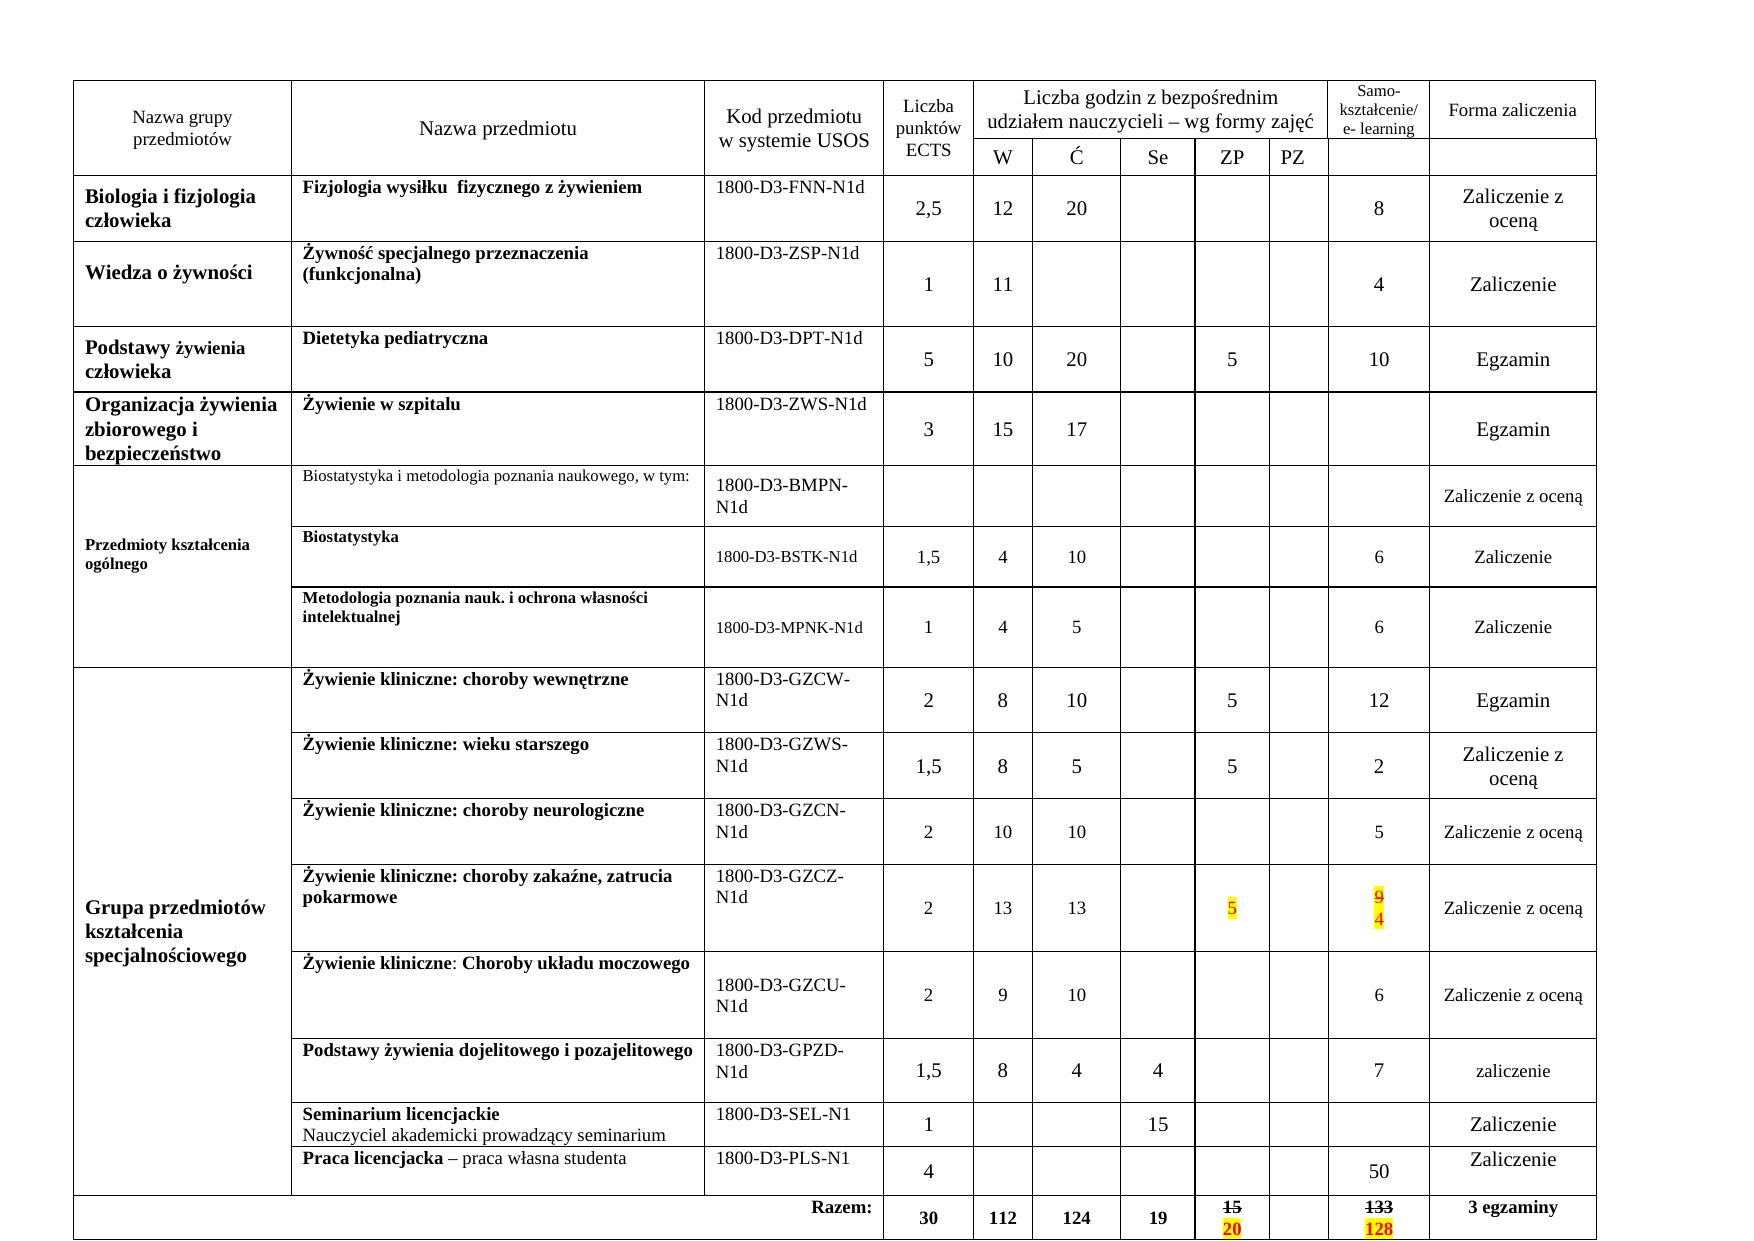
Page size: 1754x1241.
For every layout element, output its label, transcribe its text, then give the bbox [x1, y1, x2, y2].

table_cell Egzamin [1430, 327, 1596, 391]
table_cell 7 [1329, 1039, 1429, 1102]
table_cell 30 [884, 1196, 973, 1239]
table_cell 133 128 [1329, 1196, 1429, 1239]
table_cell zaliczenie [1430, 1039, 1596, 1102]
table_cell Żywienie w szpitalu Dr hab. J. Budzyński, prof. UMK K. Chorób Naczyń i Chorób Wewnętrznych [292, 393, 704, 464]
table_cell 1800-D3-BMPN-N1d [705, 466, 883, 526]
table_cell Zaliczenie z oceną [1430, 865, 1596, 951]
table_cell [1270, 393, 1328, 464]
table_cell 8 [974, 668, 1032, 732]
table_cell Egzamin [1430, 393, 1596, 464]
table_cell [884, 466, 973, 526]
table_cell Zaliczenie [1430, 588, 1596, 667]
table_cell [1121, 588, 1194, 667]
table_cell 6 [1329, 588, 1429, 667]
table_cell Zaliczenie [1430, 527, 1596, 586]
table_cell [1270, 799, 1328, 864]
table_cell 10 [974, 799, 1032, 864]
table_cell [1270, 1147, 1328, 1195]
table_cell [1270, 1039, 1328, 1102]
table_header Nazwa grupy przedmiotów [74, 81, 291, 175]
table_cell 1800-D3-GZCW-N1d [705, 668, 883, 732]
table_cell Zaliczenie [1430, 1147, 1596, 1195]
table_cell 12 [1329, 668, 1429, 732]
table_cell 5 [884, 327, 973, 391]
table_cell Wiedza o żywności [74, 242, 291, 326]
table_cell Se [1121, 139, 1194, 175]
table_cell Zaliczenie z oceną [1430, 952, 1596, 1038]
table_cell Podstawy żywienia człowieka [74, 327, 291, 391]
table_cell 5 [1196, 668, 1269, 732]
table_cell Egzamin [1430, 668, 1596, 732]
table_cell 1800-D3-DPT-N1d [705, 327, 883, 391]
table_cell 1800-D3-GZCZ-N1d [705, 865, 883, 951]
table_cell Zaliczenie z oceną [1430, 466, 1596, 526]
table_cell 20 [1033, 176, 1120, 241]
table_cell Metodologia poznania nauk. i ochrona własności intelektualnej Dr hab. J. Fisz, prof. UMK K. i Z. Laseroterapii i Fizjoterapii [292, 588, 704, 667]
table_cell 1800-D3-GZCU-N1d [705, 952, 883, 1038]
table_cell [1121, 733, 1194, 798]
table_cell 4 [974, 588, 1032, 667]
table_cell 13 [974, 865, 1032, 951]
table_cell 1,5 [884, 527, 973, 586]
table_cell [1270, 176, 1328, 241]
table_cell 5 [1329, 799, 1429, 864]
table_cell [1121, 865, 1194, 951]
table_cell Praca licencjacka – praca własna studenta [292, 1147, 704, 1195]
table_cell [1121, 1147, 1194, 1195]
table_cell 50 [1329, 1147, 1429, 1195]
table_cell Zaliczenie [1430, 1103, 1596, 1146]
table_cell Zaliczenie z oceną [1430, 733, 1596, 798]
table_cell 4 [1329, 242, 1429, 326]
table_cell [1196, 527, 1269, 586]
table_cell Żywienie kliniczne: Choroby układu moczowego Dr P. Jarzemski K.Urologii [292, 952, 704, 1038]
table_cell 1,5 [884, 1039, 973, 1102]
table_cell [1033, 1103, 1120, 1146]
table_cell 1800-D3-ZWS-N1d [705, 393, 883, 464]
table_cell Organizacja żywienia zbiorowego i bezpieczeństwo [74, 393, 291, 464]
table_header Liczba godzin z bezpośrednim udziałem nauczycieli – wg formy zajęć [974, 81, 1327, 138]
table_cell 112 [974, 1196, 1032, 1239]
table_cell 12 [974, 176, 1032, 241]
table_cell 10 [1033, 952, 1120, 1038]
table_cell [974, 466, 1032, 526]
table_cell [1121, 242, 1194, 326]
table_cell 8 [974, 1039, 1032, 1102]
table_cell [1121, 466, 1194, 526]
table_cell [1270, 327, 1328, 391]
table_cell 8 [974, 733, 1032, 798]
table_cell 9 [974, 952, 1032, 1038]
table_cell 4 [1121, 1039, 1194, 1102]
table_cell [1270, 466, 1328, 526]
table_cell 10 [1033, 799, 1120, 864]
table_cell Biologia i fizjologia człowieka [74, 176, 291, 241]
table_cell 1 [884, 242, 973, 326]
table_header Forma zaliczenia [1430, 81, 1595, 138]
table_cell Zaliczenie z oceną [1430, 176, 1596, 241]
table_cell 10 [1033, 527, 1120, 586]
table_cell [1121, 799, 1194, 864]
table_cell [1196, 393, 1269, 464]
table_cell Podstawy żywienia dojelitowego i pozajelitowego Dr hab. C. Popławski, prof. UMK K. i Z. Żywienia i Dietetyki [292, 1039, 704, 1102]
table_cell 5 [1033, 733, 1120, 798]
table_cell 15 [974, 393, 1032, 464]
table_cell 1800-D3-BSTK-N1d [705, 527, 883, 586]
table_cell [1270, 1103, 1328, 1146]
table_cell 15 [1121, 1103, 1194, 1146]
table_cell [1121, 952, 1194, 1038]
table_cell [1270, 527, 1328, 586]
table_cell Żywienie kliniczne: wieku starszego Prof. dr hab. K. Kędziora-Kornatowska K. Geriatrii [292, 733, 704, 798]
table_cell Ć [1033, 139, 1120, 175]
table_cell 2 [884, 668, 973, 732]
table_cell [1196, 242, 1269, 326]
table_cell W [974, 139, 1032, 175]
table_cell 17 [1033, 393, 1120, 464]
table_cell Biostatystyka Prof. dr hab. J. Klawe K. Higieny, Epidemiologii i Ergonomii [292, 527, 704, 586]
table_cell [1121, 176, 1194, 241]
table_cell 15 20 [1196, 1196, 1269, 1239]
table_cell 19 [1121, 1196, 1194, 1239]
table_cell 6 [1329, 527, 1429, 586]
table_cell 1 [884, 1103, 973, 1146]
table_cell Grupa przedmiotów kształcenia specjalnościowego [74, 668, 291, 1195]
table_cell 1800-D3-MPNK-N1d [705, 588, 883, 667]
table_cell [1121, 668, 1194, 732]
table_cell 6 [1329, 952, 1429, 1038]
table_cell 10 [1329, 327, 1429, 391]
table_cell [1270, 588, 1328, 667]
table_cell Dietetyka pediatryczna Dr hab. A. Krogulska K. i K. Pediatrii, Alergologii i Gastroenterologii [292, 327, 704, 391]
table_cell Fizjologia wysiłku fizycznego z żywieniem Prof. dr hab. J. Klawe K. Higieny, Epidemiologii i Ergonomii [292, 176, 704, 241]
table_cell [1033, 242, 1120, 326]
table_cell Przedmioty kształcenia ogólnego [74, 466, 291, 667]
table_cell ZP [1196, 139, 1269, 175]
table_cell 4 [974, 527, 1032, 586]
table_header Nazwa przedmiotu [292, 81, 704, 175]
table_header Kod przedmiotu w systemie USOS [705, 81, 883, 175]
table_cell [1270, 952, 1328, 1038]
table_cell 2 [1329, 733, 1429, 798]
table_cell [1196, 799, 1269, 864]
table_cell Żywienie kliniczne: choroby neurologiczne Dr hab. P.Sokal Kl. Neurochirurgii i Neurologii [292, 799, 704, 864]
table_cell [1121, 393, 1194, 464]
table_cell 3 egzaminy [1430, 1196, 1596, 1239]
table_cell 2 [884, 799, 973, 864]
table_cell 1800-D3-SEL-N1 [705, 1103, 883, 1146]
table_cell 1,5 [884, 733, 973, 798]
table_cell 13 [1033, 865, 1120, 951]
table_cell [1329, 139, 1429, 175]
table_cell [1329, 393, 1429, 464]
table_cell [1196, 1103, 1269, 1146]
table_cell 1 [884, 588, 973, 667]
table_cell 4 [1033, 1039, 1120, 1102]
table_cell Razem: [74, 1196, 883, 1239]
table_cell 5 [1196, 733, 1269, 798]
table_cell 2 [884, 952, 973, 1038]
table_cell [1270, 668, 1328, 732]
table_cell 4 [884, 1147, 973, 1195]
table_cell 1800-D3-ZSP-N1d [705, 242, 883, 326]
table_header Samo-kształcenie/ e- learning [1328, 81, 1429, 138]
table_cell 124 [1033, 1196, 1120, 1239]
table_cell [1329, 1103, 1429, 1146]
table_cell [1270, 733, 1328, 798]
table_header Liczba punktów ECTS [884, 81, 973, 175]
table_cell Żywienie kliniczne: choroby wewnętrzne Dr hab. K. Kłopocka K. Gastroenterologii i Zaburzeń Odżywiania [292, 668, 704, 732]
table_cell 5 [1033, 588, 1120, 667]
table_cell [1329, 466, 1429, 526]
table_cell [1121, 327, 1194, 391]
table_cell [1430, 139, 1596, 175]
table_cell 2,5 [884, 176, 973, 241]
table_cell [1270, 242, 1328, 326]
table_cell Żywienie kliniczne: choroby zakaźne, zatrucia pokarmowe Dr hab. M. Kłopocka K. Gastroenterologii i Zaburzeń Odżywiania [292, 865, 704, 951]
table_cell [1196, 1039, 1269, 1102]
table_cell [1033, 466, 1120, 526]
table_cell Zaliczenie z oceną [1430, 799, 1596, 864]
table_cell [1196, 952, 1269, 1038]
table_cell 20 [1033, 327, 1120, 391]
table_cell [974, 1147, 1032, 1195]
table_cell 5 [1196, 327, 1269, 391]
table_cell 11 [974, 242, 1032, 326]
table_cell 1800-D3-GPZD-N1d [705, 1039, 883, 1102]
table_cell 2 [884, 865, 973, 951]
table_cell [1121, 527, 1194, 586]
table_cell Biostatystyka i metodologia poznania naukowego, w tym: Prof. dr hab. J. Klawe K. Higieny, Epidemiologii i Ergonomii [292, 466, 704, 526]
table_cell Zaliczenie [1430, 242, 1596, 326]
table_cell [1033, 1147, 1120, 1195]
table_cell [1196, 588, 1269, 667]
table_cell 3 [884, 393, 973, 464]
table_cell 1800-D3-PLS-N1 [705, 1147, 883, 1195]
table_cell 9 4 [1329, 865, 1429, 951]
table_cell 8 [1329, 176, 1429, 241]
table_cell 10 [1033, 668, 1120, 732]
table_cell [1196, 466, 1269, 526]
table_cell [1196, 176, 1269, 241]
table_cell 1800-D3-FNN-N1d [705, 176, 883, 241]
table_cell [1196, 1147, 1269, 1195]
table_cell Żywność specjalnego przeznaczenia (funkcjonalna) Dr hab. C. Popławski, prof. UMK K. i Z. Żywienia i Dietetyki [292, 242, 704, 326]
table_cell [1270, 1196, 1328, 1239]
table_cell 5 [1196, 865, 1269, 951]
table_cell [974, 1103, 1032, 1146]
table_cell 10 [974, 327, 1032, 391]
table_cell Seminarium licencjackie Nauczyciel akademicki prowadzący seminarium [292, 1103, 704, 1146]
table_cell 1800-D3-GZCN-N1d [705, 799, 883, 864]
table_cell PZ [1270, 139, 1328, 175]
table_cell [1270, 865, 1328, 951]
table_cell 1800-D3-GZWS-N1d [705, 733, 883, 798]
